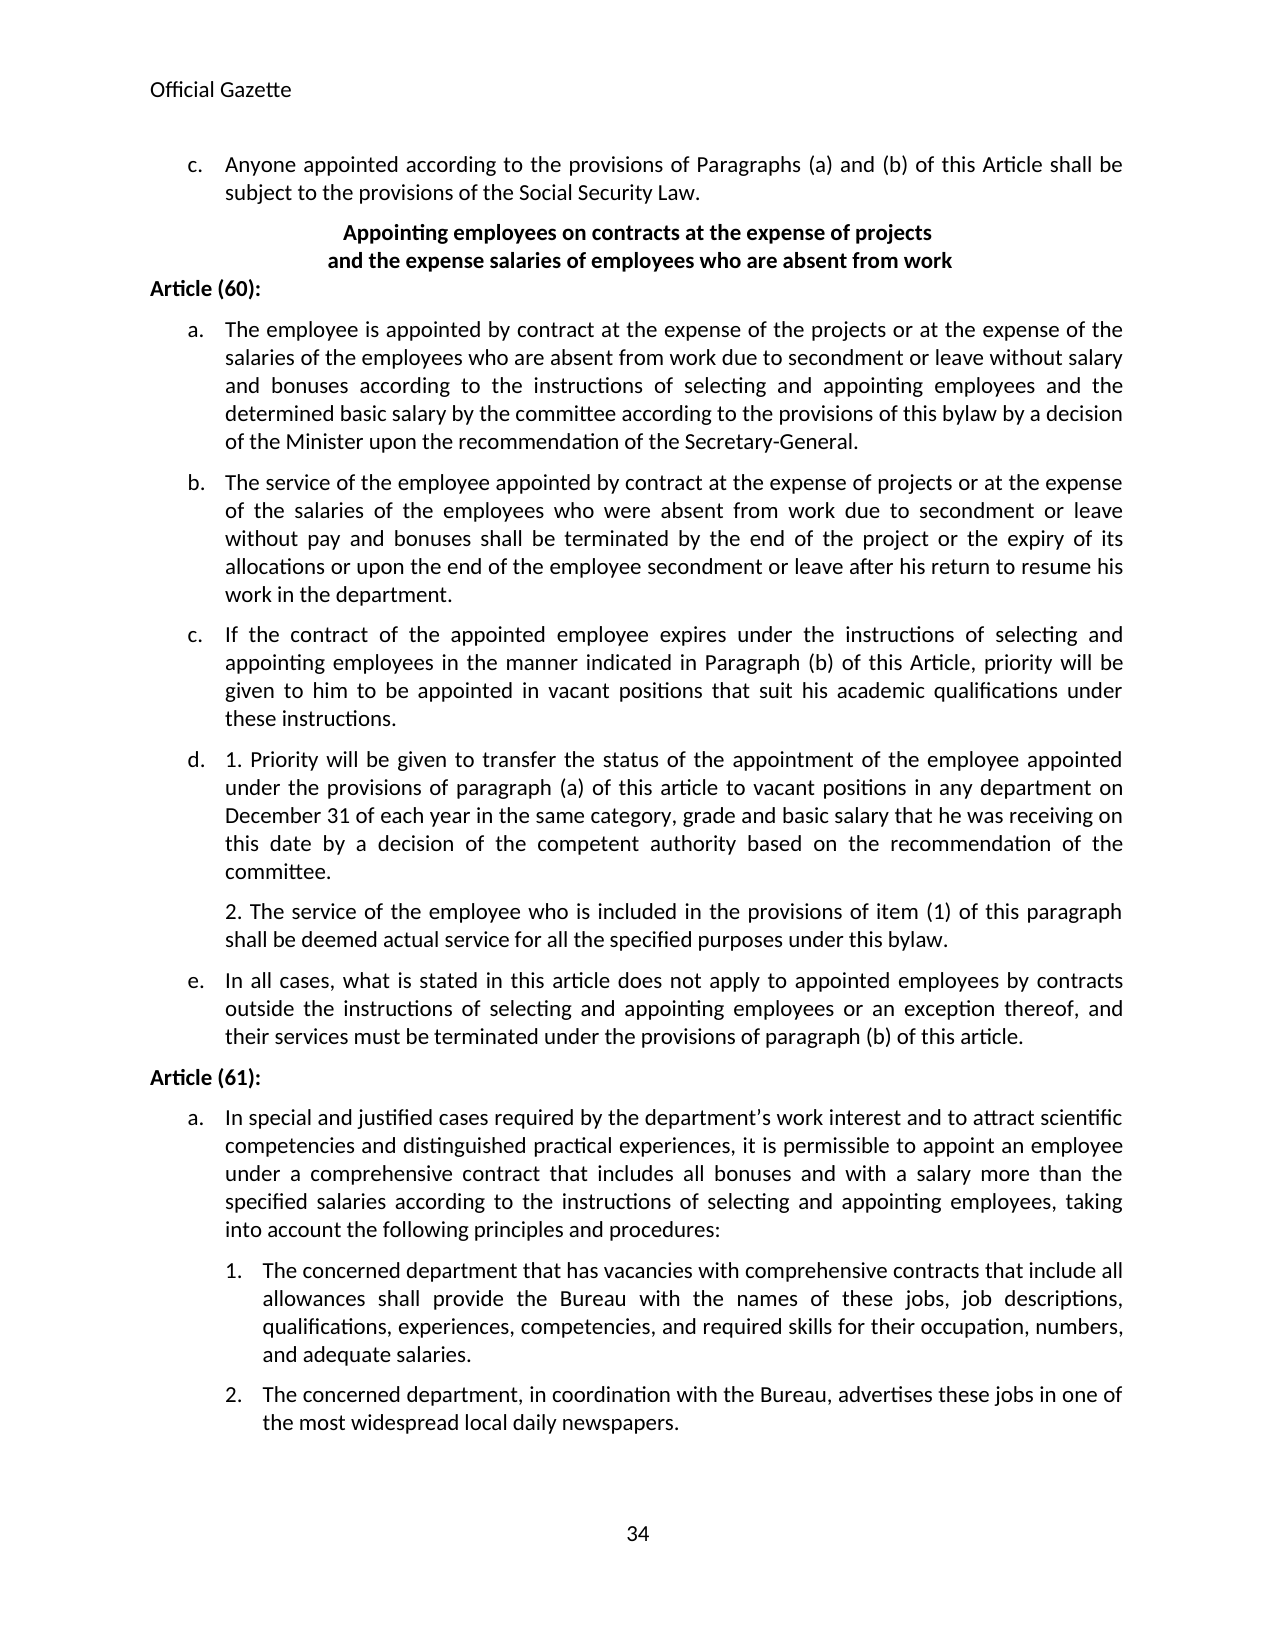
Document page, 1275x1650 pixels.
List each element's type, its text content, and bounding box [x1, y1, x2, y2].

text Article (61): [150, 1063, 1125, 1091]
list The employee is appointed by contract at the expense of the projects or at the expense of the salaries of the employees who are absent from work due to secondment or leave without salary and bonuses according to the instructions of selecting and appointing employees and the determined basic salary by the committee according to the provisions of this bylaw by a decision of the Minister upon the recommendation of the Secretary-General. [187, 315, 1125, 455]
text Appointing employees on contracts at the expense of projects [150, 218, 1125, 247]
list 1. Priority will be given to transfer the status of the appointment of the employee appointed under the provisions of paragraph (a) of this article to vacant positions in any department on December 31 of each year in the same category, grade and basic salary that he was receiving on this date by a decision of the competent authority based on the recommendation of the committee. [187, 745, 1125, 885]
text Article (60): [150, 274, 1125, 303]
list If the contract of the appointed employee expires under the instructions of selecting and appointing employees in the manner indicated in Paragraph (b) of this Article, priority will be given to him to be appointed in vacant positions that suit his academic qualifications under these instructions. [187, 620, 1125, 732]
text 2. The service of the employee who is included in the provisions of item (1) of this paragraph shall be deemed actual service for all the specified purposes under this bylaw. [225, 897, 1125, 953]
list The service of the employee appointed by contract at the expense of projects or at the expense of the salaries of the employees who were absent from work due to secondment or leave without pay and bonuses shall be terminated by the end of the project or the expiry of its allocations or upon the end of the employee secondment or leave after his return to resume his work in the department. [187, 468, 1125, 608]
list The concerned department that has vacancies with comprehensive contracts that include all allowances shall provide the Bureau with the names of these jobs, job descriptions, qualifications, experiences, competencies, and required skills for their occupation, numbers, and adequate salaries. [225, 1256, 1125, 1368]
list The concerned department, in coordination with the Bureau, advertises these jobs in one of the most widespread local daily newspapers. [225, 1380, 1125, 1436]
list In all cases, what is stated in this article does not apply to appointed employees by contracts outside the instructions of selecting and appointing employees or an exception thereof, and their services must be terminated under the provisions of paragraph (b) of this article. [187, 966, 1125, 1050]
list In special and justified cases required by the department’s work interest and to attract scientific competencies and distinguished practical experiences, it is permissible to appoint an employee under a comprehensive contract that includes all bonuses and with a salary more than the specified salaries according to the instructions of selecting and appointing employees, taking into account the following principles and procedures: [187, 1103, 1125, 1243]
list Anyone appointed according to the provisions of Paragraphs (a) and (b) of this Article shall be subject to the provisions of the Social Security Law. [187, 150, 1125, 206]
text and the expense salaries of employees who are absent from work [150, 247, 1125, 274]
